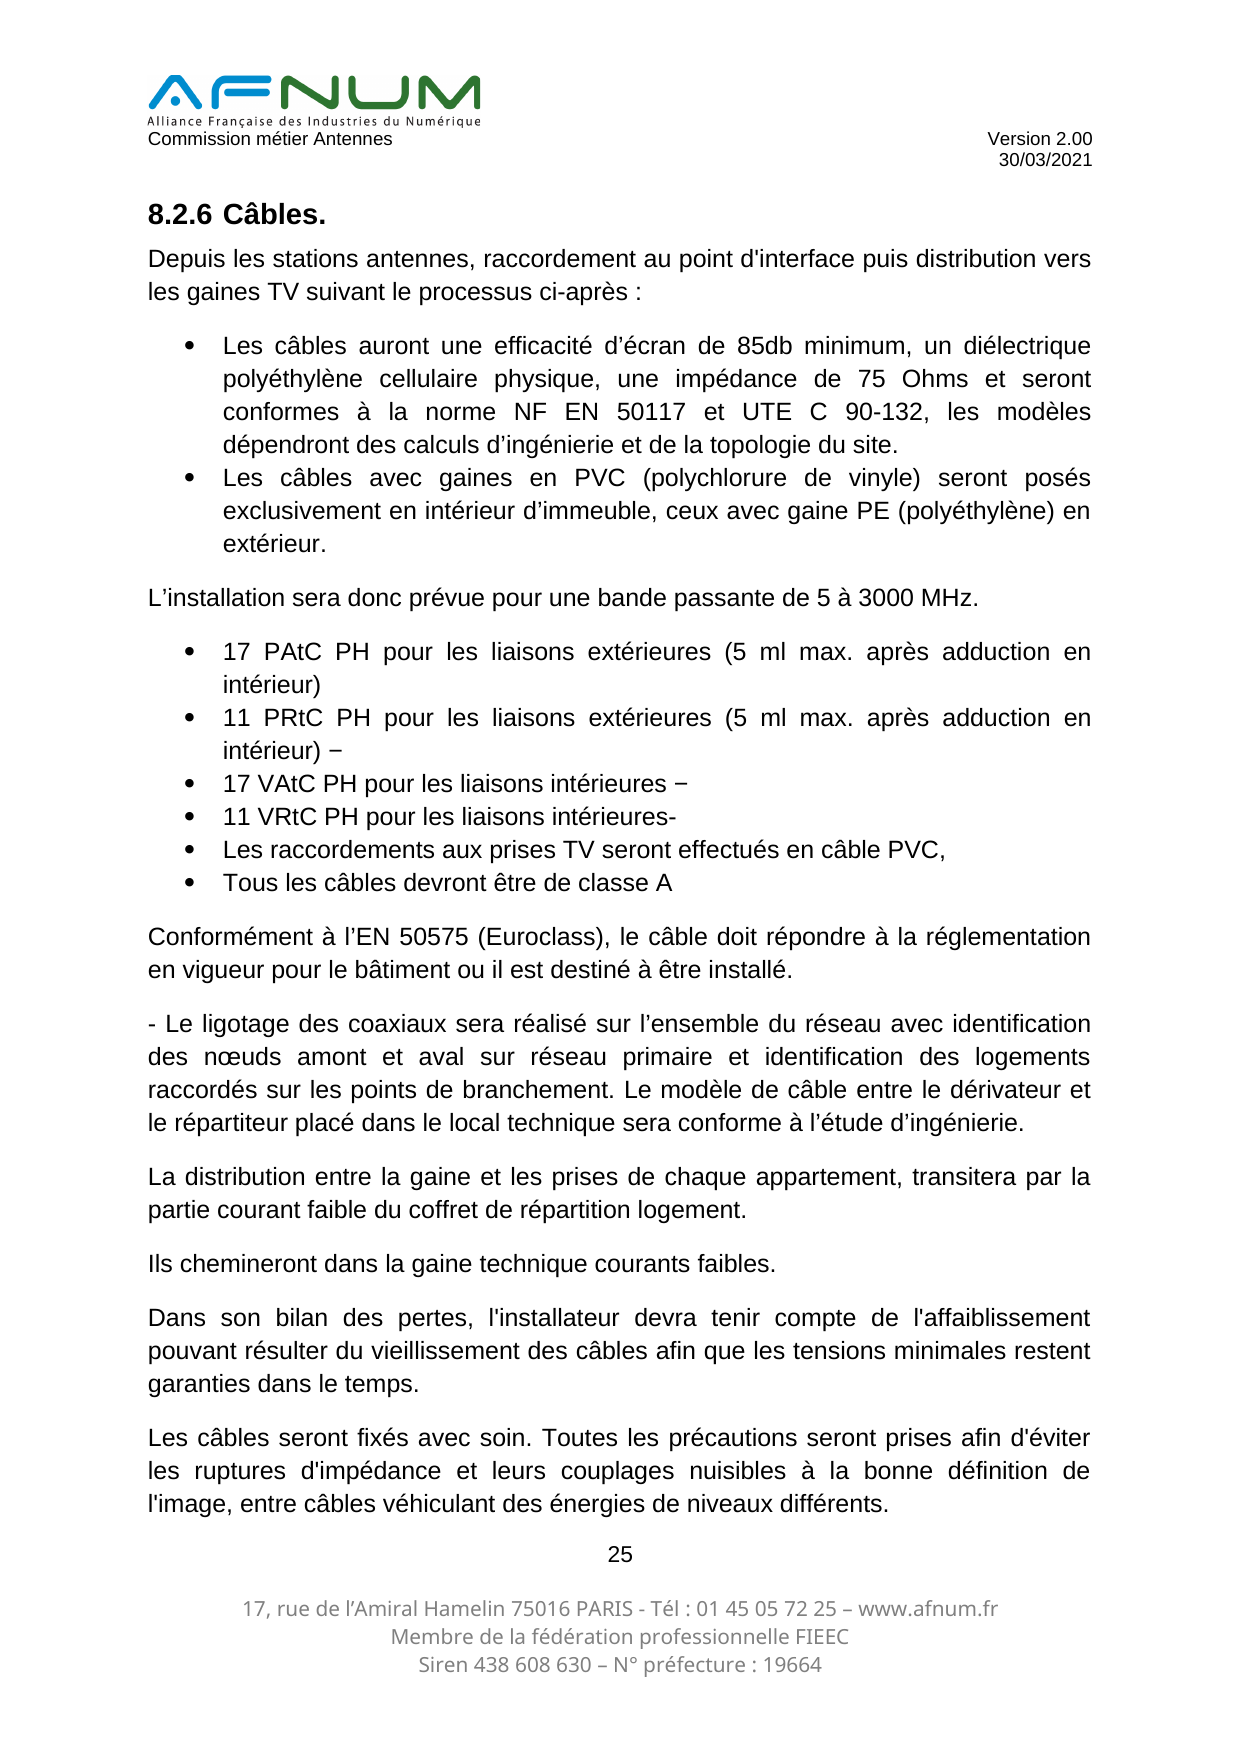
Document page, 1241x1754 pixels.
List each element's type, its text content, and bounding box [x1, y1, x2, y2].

list 11 VRtC PH pour les liaisons intérieures- [185, 802, 1093, 831]
text Ils chemineront dans la gaine technique courants faibles. [148, 1249, 1093, 1278]
list Tous les câbles devront être de classe A [185, 868, 1093, 897]
picture [147, 75, 481, 128]
list Les câbles auront une efficacité d’écran de 85db minimum, un diélectrique polyéthylène cellulaire physique, une impédance de 75 Ohms et seront conformes à la norme NF EN 50117 et UTE C 90-132, les modèles dépendront des calculs d’ingénierie et de la topologie du site. [185, 331, 1093, 459]
subtitle Câbles. [148, 197, 1093, 231]
list 17 PAtC PH pour les liaisons extérieures (5 ml max. après adduction en intérieur) [185, 637, 1093, 699]
list Les câbles avec gaines en PVC (polychlorure de vinyle) seront posés exclusivement en intérieur d’immeuble, ceux avec gaine PE (polyéthylène) en extérieur. [185, 463, 1093, 558]
list Les raccordements aux prises TV seront effectués en câble PVC, [185, 835, 1093, 864]
list 11 PRtC PH pour les liaisons extérieures (5 ml max. après adduction en intérieur) − [185, 703, 1093, 765]
text La distribution entre la gaine et les prises de chaque appartement, transitera par la partie courant faible du coffret de répartition logement. [148, 1162, 1093, 1224]
text - Le ligotage des coaxiaux sera réalisé sur l’ensemble du réseau avec identification des nœuds amont et aval sur réseau primaire et identification des logements raccordés sur les points de branchement. Le modèle de câble entre le dérivateur et le répartiteur placé dans le local technique sera conforme à l’étude d’ingénierie. [148, 1009, 1093, 1137]
list 17 VAtC PH pour les liaisons intérieures − [185, 769, 1093, 798]
text Conformément à l’EN 50575 (Euroclass), le câble doit répondre à la réglementation en vigueur pour le bâtiment ou il est destiné à être installé. [148, 922, 1093, 984]
text L’installation sera donc prévue pour une bande passante de 5 à 3000 MHz. [148, 583, 1093, 612]
text Les câbles seront fixés avec soin. Toutes les précautions seront prises afin d'éviter les ruptures d'impédance et leurs couplages nuisibles à la bonne définition de l'image, entre câbles véhiculant des énergies de niveaux différents. [148, 1423, 1093, 1518]
text Depuis les stations antennes, raccordement au point d'interface puis distribution vers les gaines TV suivant le processus ci-après : [148, 244, 1093, 306]
text Dans son bilan des pertes, l'installateur devra tenir compte de l'affaiblissement pouvant résulter du vieillissement des câbles afin que les tensions minimales restent garanties dans le temps. [148, 1303, 1093, 1398]
